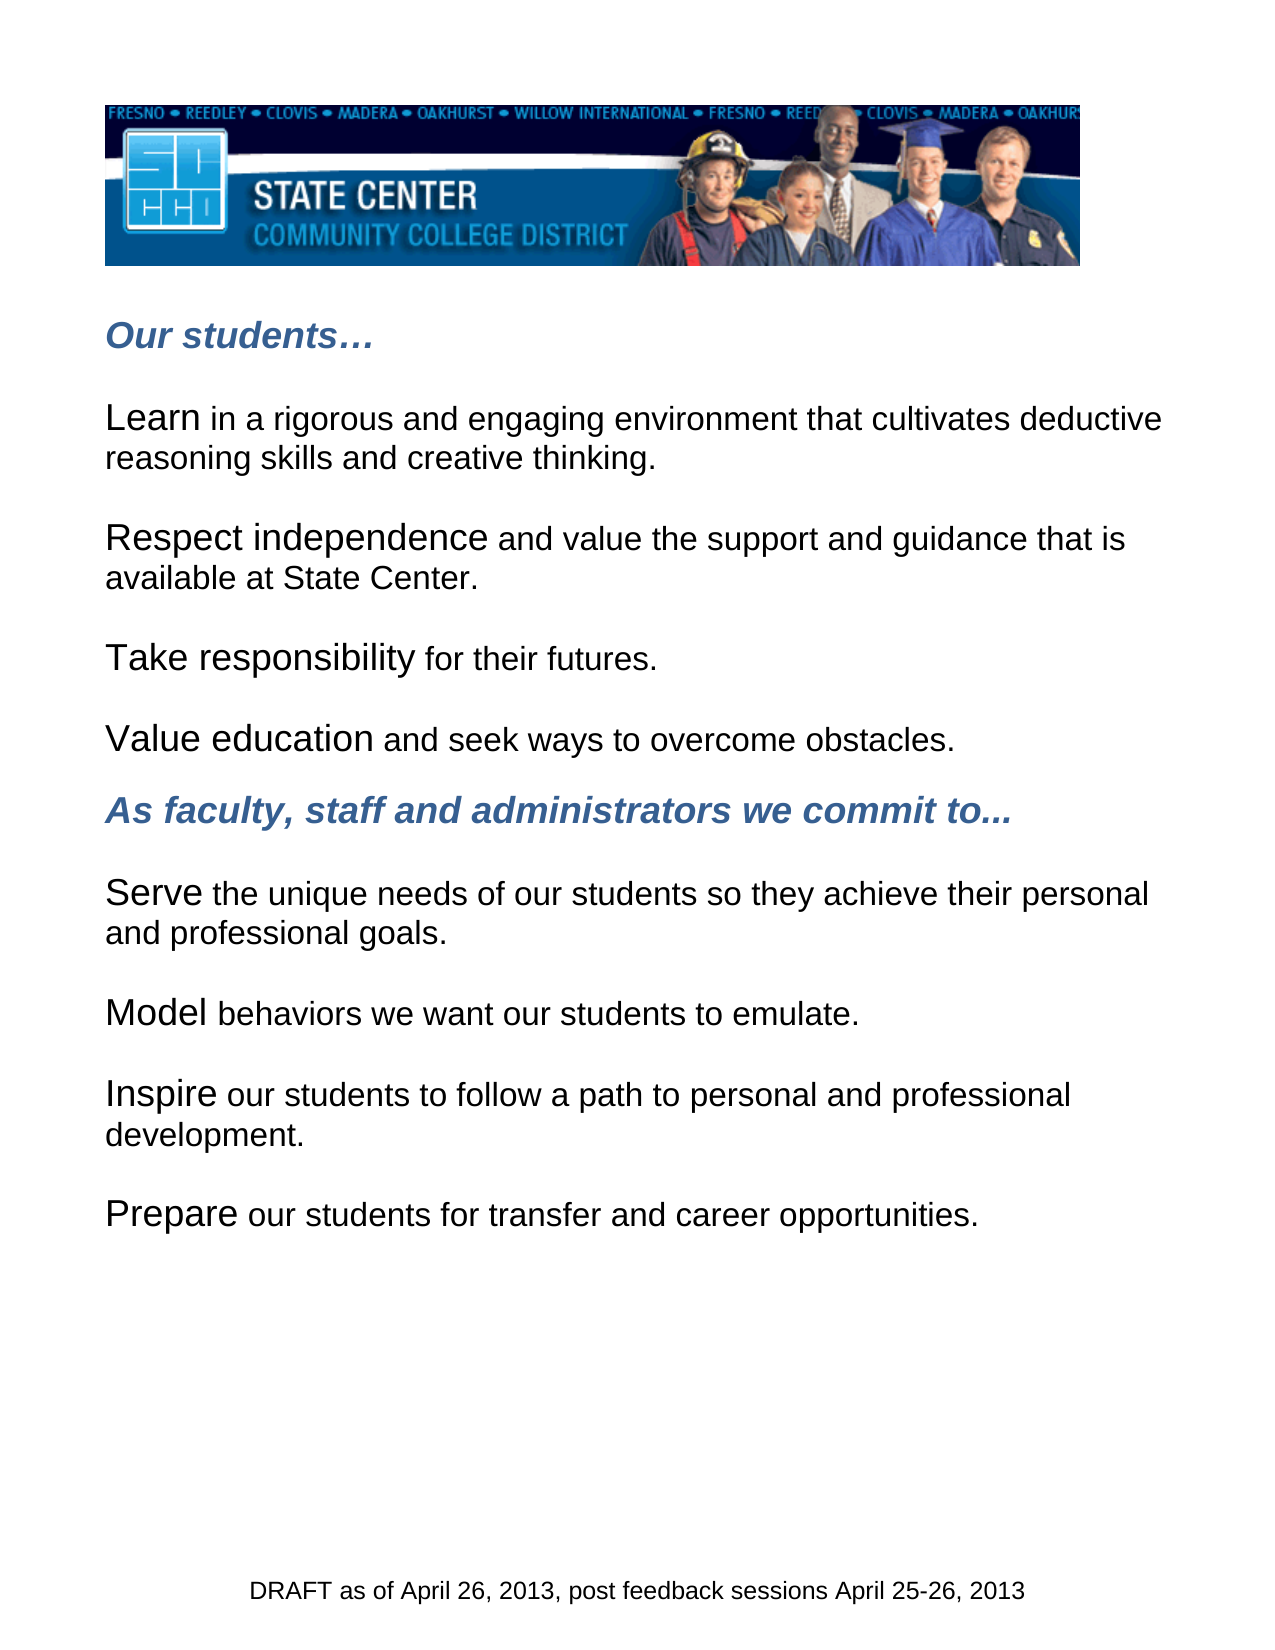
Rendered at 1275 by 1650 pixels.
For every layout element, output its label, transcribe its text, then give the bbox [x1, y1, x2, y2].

text Our students… [105, 313, 1170, 357]
text Prepare our students for transfer and career opportunities. [105, 1192, 1170, 1235]
text Learn in a rigorous and engaging environment that cultivates deductive reasoning skills and creative thinking. [105, 395, 1170, 477]
text Inspire our students to follow a path to personal and professional development. [105, 1072, 1170, 1153]
text Respect independence and value the support and guidance that is available at State Center. [105, 515, 1170, 597]
text Serve the unique needs of our students so they achieve their personal and professional goals. [105, 870, 1170, 952]
text Model behaviors we want our students to emulate. [105, 990, 1170, 1033]
text As faculty, staff and administrators we commit to... [105, 788, 1170, 832]
picture [105, 105, 1080, 266]
text Value education and seek ways to overcome obstacles. [105, 717, 1170, 788]
text Take responsibility for their futures. [105, 635, 1170, 678]
